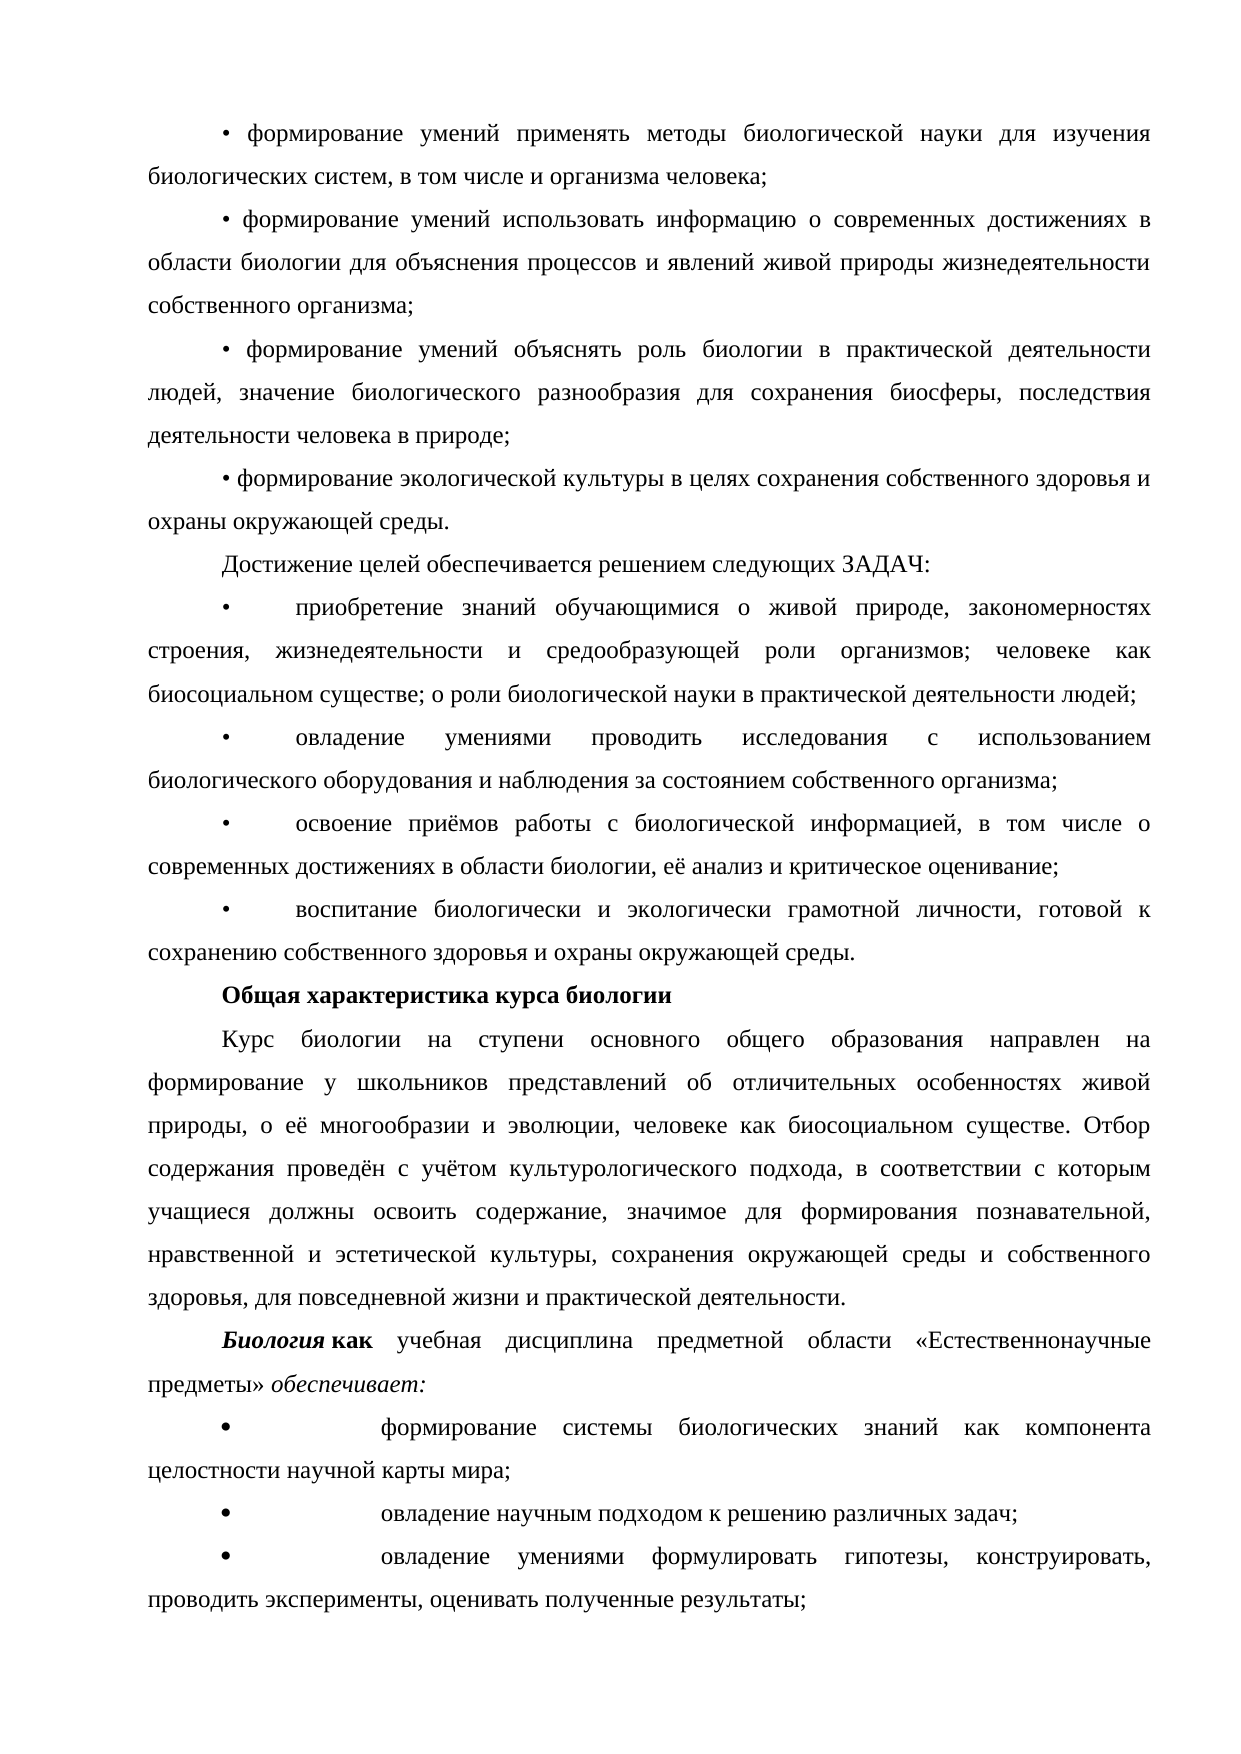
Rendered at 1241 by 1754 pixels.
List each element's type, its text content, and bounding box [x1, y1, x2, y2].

text Курс биологии на ступени основного общего образования направлен на формирование у школьников представлений об отличительных особенностях живой природы, о её многообразии и эволюции, человеке как биосоциальном существе. Отбор содержания проведён с учётом культурологического подхода, в соответствии с которым учащиеся должны освоить содержание, значимое для формирования познавательной, нравственной и эстетической культуры, сохранения окружающей среды и собственного здоровья, для повседневной жизни и практической деятельности. [148, 1024, 1152, 1311]
list овладение умениями проводить исследования с использованием биологического оборудования и наблюдения за состоянием собственного организма; [148, 722, 1152, 794]
text Биология как учебная дисциплина предметной области «Естественнонаучные предметы» обеспечивает: [148, 1326, 1152, 1397]
text • формирование умений использовать информацию о современных достижениях в области биологии для объяснения процессов и явлений живой природы жизнедеятельности собственного организма; [148, 204, 1152, 319]
list освоение приёмов работы с биологической информацией, в том числе о современных достижениях в области биологии, её анализ и критическое оценивание; [148, 808, 1152, 880]
text Общая характеристика курса биологии [148, 981, 1152, 1009]
text • формирование умений объяснять роль биологии в практической деятельности людей, значение биологического разнообразия для сохранения биосферы, последствия деятельности человека в природе; [148, 334, 1152, 449]
list овладение научным подходом к решению различных задач; [148, 1498, 1152, 1527]
list овладение умениями формулировать гипотезы, конструировать, проводить эксперименты, оценивать полученные результаты; [148, 1541, 1152, 1613]
text Достижение целей обеспечивается решением следующих ЗАДАЧ: [148, 549, 1152, 578]
text • формирование экологической культуры в целях сохранения собственного здоровья и охраны окружающей среды. [148, 463, 1152, 535]
text • формирование умений применять методы биологической науки для изучения биологических систем, в том числе и организма человека; [148, 118, 1152, 190]
list воспитание биологически и экологически грамотной личности, готовой к сохранению собственного здоровья и охраны окружающей среды. [148, 894, 1152, 966]
list формирование системы биологических знаний как компонента целостности научной карты мира; [148, 1412, 1152, 1484]
list приобретение знаний обучающимися о живой природе, закономерностях строения, жизнедеятельности и средообразующей роли организмов; человеке как биосоциальном существе; о роли биологической науки в практической деятельности людей; [148, 592, 1152, 707]
